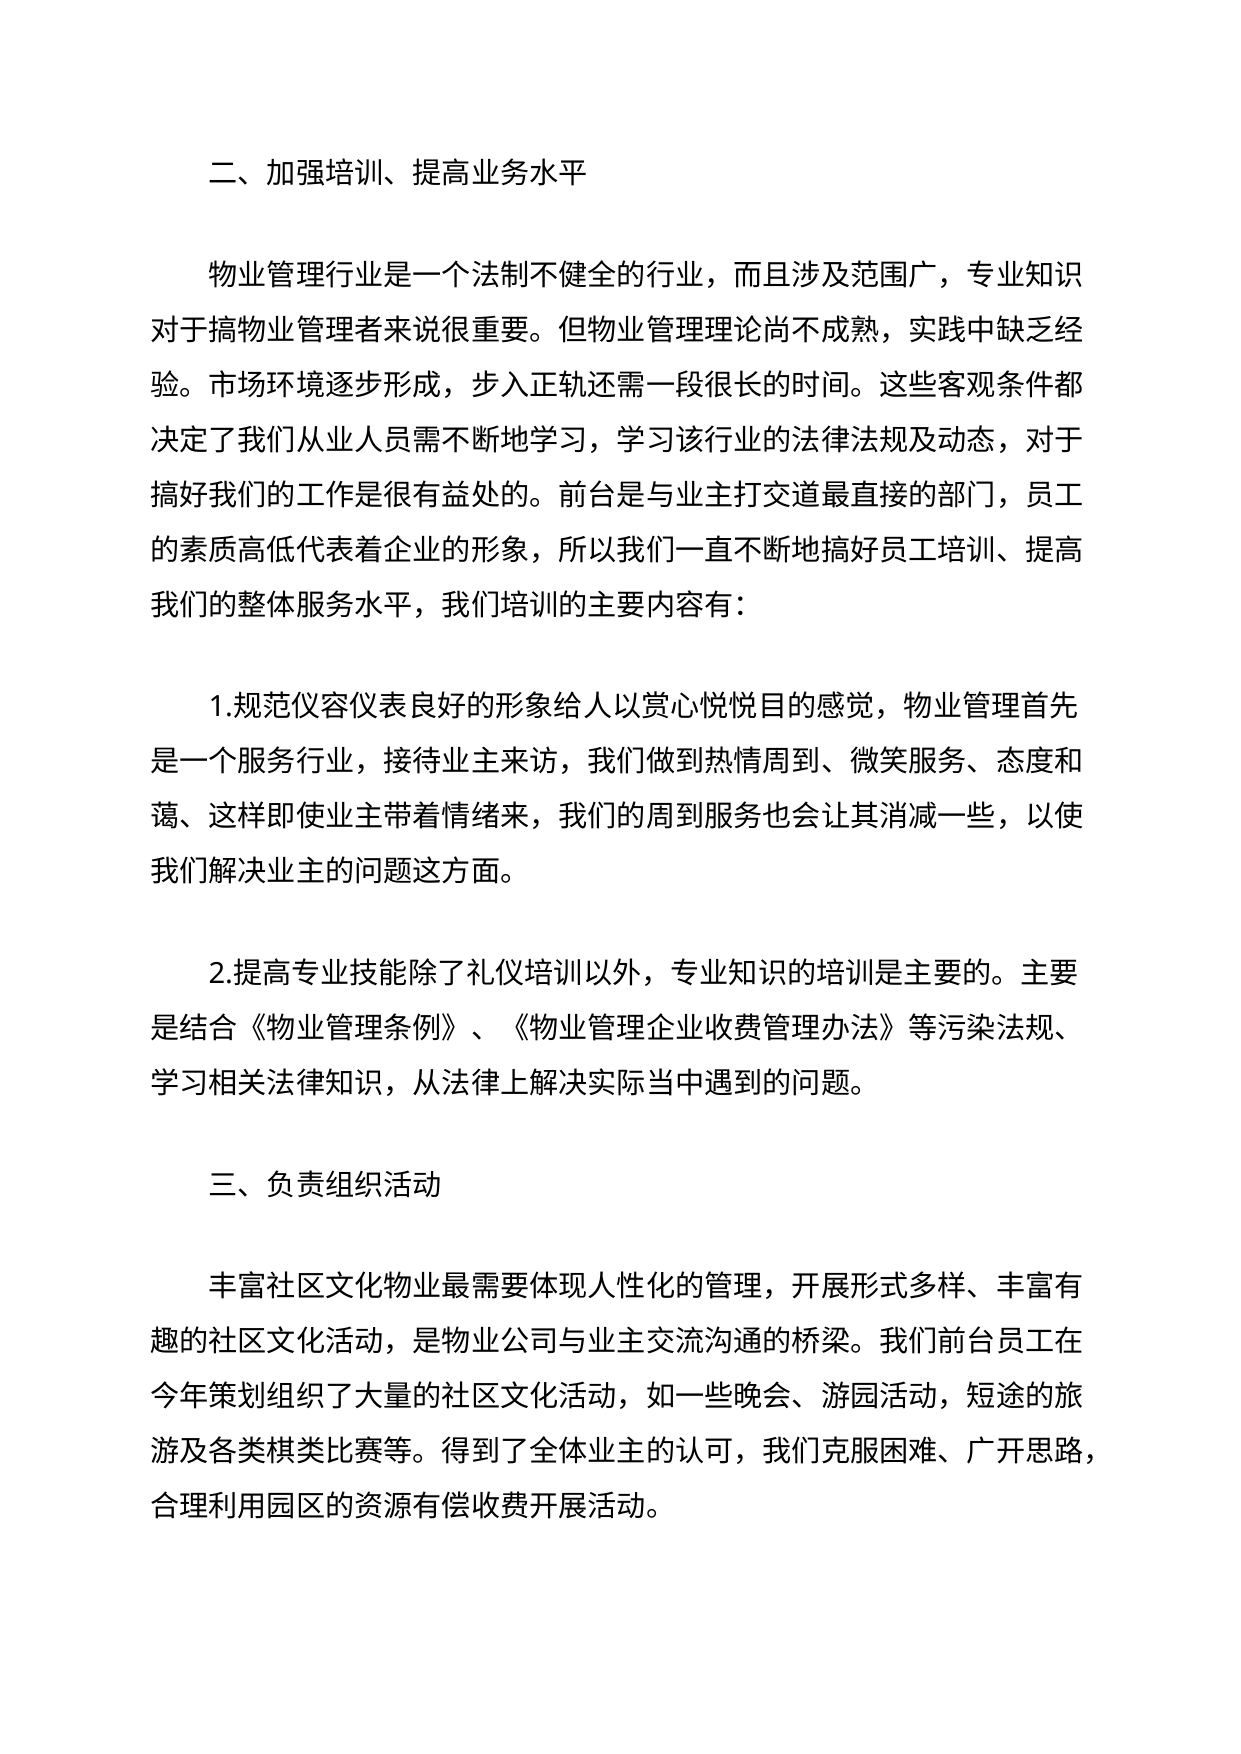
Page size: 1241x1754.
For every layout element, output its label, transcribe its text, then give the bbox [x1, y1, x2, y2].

text 物业管理行业是一个法制不健全的行业，而且涉及范围广，专业知识对于搞物业管理者来说很重要。但物业管理理论尚不成熟，实践中缺乏经验。市场环境逐步形成，步入正轨还需一段很长的时间。这些客观条件都决定了我们从业人员需不断地学习，学习该行业的法律法规及动态，对于搞好我们的工作是很有益处的。前台是与业主打交道最直接的部门，员工的素质高低代表着企业的形象，所以我们一直不断地搞好员工培训、提高我们的整体服务水平，我们培训的主要内容有： [150, 252, 1090, 623]
text 1.规范仪容仪表良好的形象给人以赏心悦悦目的感觉，物业管理首先是一个服务行业，接待业主来访，我们做到热情周到、微笑服务、态度和蔼、这样即使业主带着情绪来，我们的周到服务也会让其消减一些，以使我们解决业主的问题这方面。 [150, 683, 1090, 890]
text 2.提高专业技能除了礼仪培训以外，专业知识的培训是主要的。主要是结合《物业管理条例》、《物业管理企业收费管理办法》等污染法规、学习相关法律知识，从法律上解决实际当中遇到的问题。 [150, 949, 1090, 1102]
text 三、负责组织活动 [150, 1161, 1090, 1203]
text 二、加强培训、提高业务水平 [150, 150, 1090, 192]
text 丰富社区文化物业最需要体现人性化的管理，开展形式多样、丰富有趣的社区文化活动，是物业公司与业主交流沟通的桥梁。我们前台员工在今年策划组织了大量的社区文化活动，如一些晚会、游园活动，短途的旅游及各类棋类比赛等。得到了全体业主的认可，我们克服困难、广开思路，合理利用园区的资源有偿收费开展活动。 [150, 1263, 1090, 1525]
